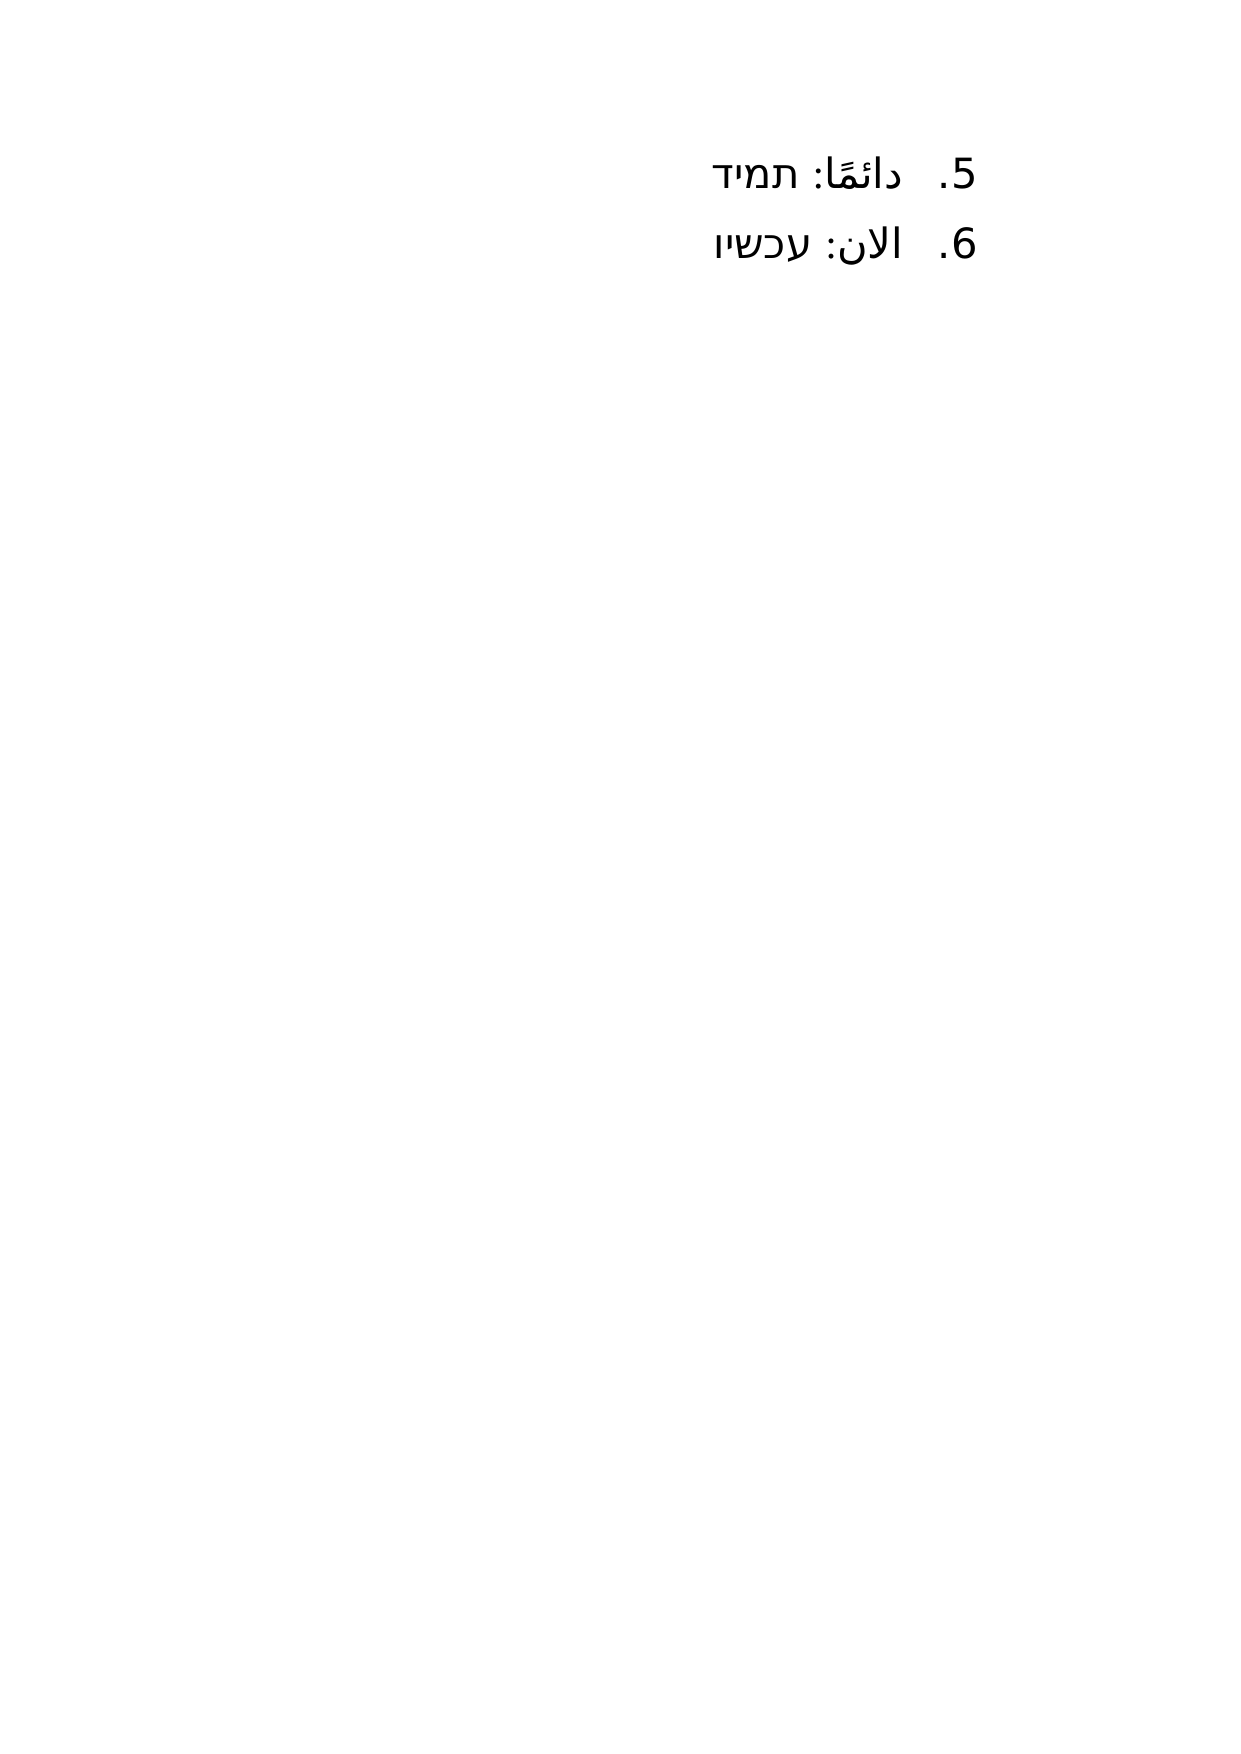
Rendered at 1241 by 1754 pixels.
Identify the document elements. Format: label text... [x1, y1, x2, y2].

text 5. دائمًا: תמיד [187, 150, 1053, 199]
text 6. الان: עכשיו [187, 219, 1053, 268]
